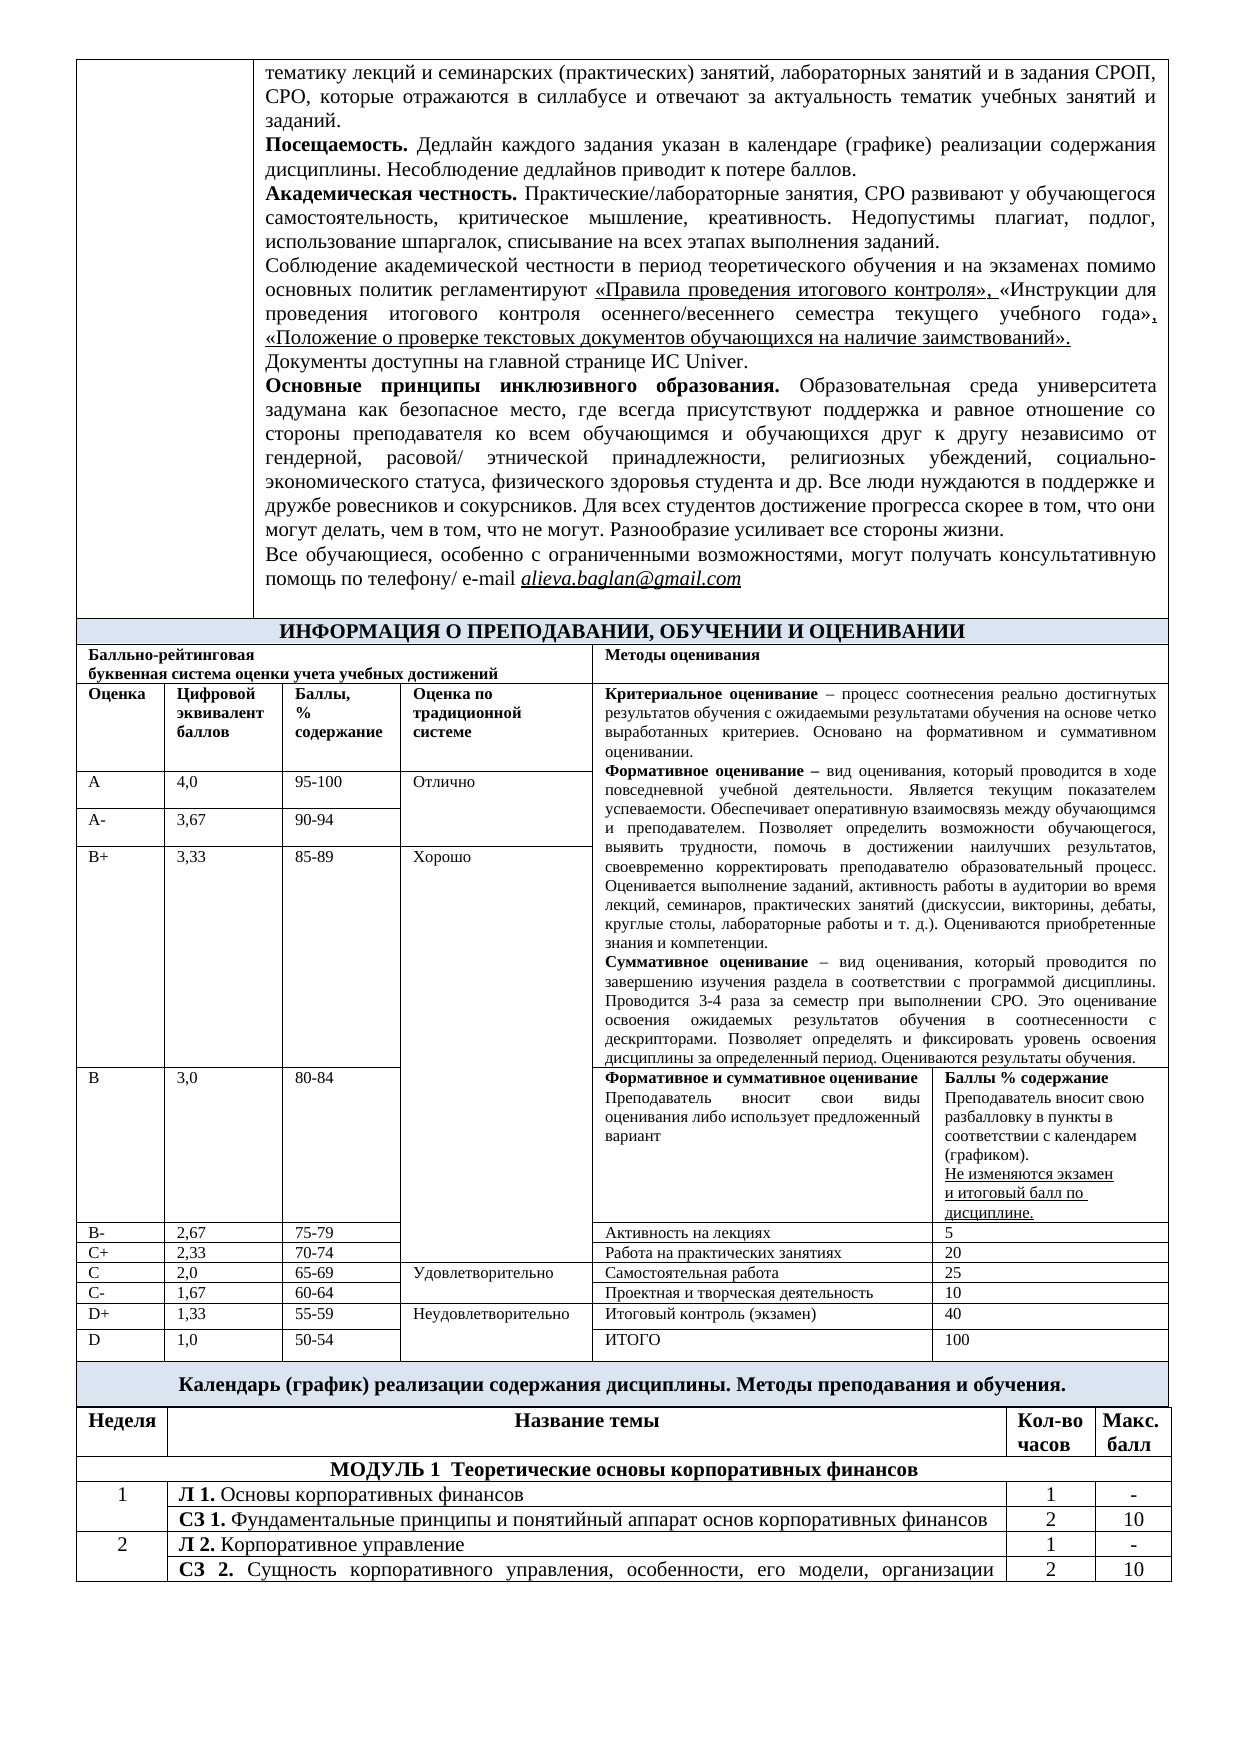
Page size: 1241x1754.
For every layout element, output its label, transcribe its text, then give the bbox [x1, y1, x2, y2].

table_cell 40 [933, 1304, 1168, 1328]
table_cell 60-64 [283, 1283, 400, 1302]
table_cell 2 [77, 1532, 167, 1581]
table_header Кол-во часов [1007, 1408, 1095, 1456]
table_cell Календарь (график) реализации содержания дисциплины. Методы преподавания и обучения. [77, 1362, 1168, 1406]
table_cell Итоговый контроль (экзамен) [593, 1304, 932, 1328]
table_cell 1,33 [165, 1304, 282, 1328]
table_cell Неудовлетворительно [401, 1304, 592, 1361]
table_header Название темы [168, 1408, 1006, 1456]
table_cell Оценка [77, 684, 164, 771]
table_cell 85-89 [283, 847, 400, 1067]
table_cell Формативное и суммативное оценивание Преподаватель вносит свои виды оценивания либо использует предложенный вариант [593, 1068, 932, 1222]
table_cell 65-69 [283, 1263, 400, 1282]
table_cell A [77, 772, 164, 808]
table_cell СЗ 1. Фундаментальные принципы и понятийный аппарат основ корпоративных финансов [168, 1507, 1006, 1531]
table_cell 2,0 [165, 1263, 282, 1282]
table_cell Работа на практических занятиях [593, 1243, 932, 1262]
table_cell Самостоятельная работа [593, 1263, 932, 1282]
table_cell 25 [933, 1263, 1168, 1282]
table_cell 1 [77, 1482, 167, 1531]
table_cell 95-100 [283, 772, 400, 808]
table_cell Проектная и творческая деятельность [593, 1283, 932, 1302]
table_cell A- [77, 809, 164, 846]
table_cell 10 [1096, 1507, 1171, 1531]
table_cell 10 [933, 1283, 1168, 1302]
table_cell 3,0 [165, 1068, 282, 1222]
table_cell Балльно-рейтинговая буквенная система оценки учета учебных достижений [77, 645, 592, 683]
table_cell 50-54 [283, 1330, 400, 1361]
table_header Макс. балл [1096, 1408, 1171, 1456]
table_cell Цифровой эквивалент баллов [165, 684, 282, 771]
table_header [254, 60, 1168, 618]
table_cell 75-79 [283, 1223, 400, 1242]
table_cell Баллы, % содержание [283, 684, 400, 771]
table_cell Хорошо [401, 847, 592, 1262]
table_cell B+ [77, 847, 164, 1067]
table_cell 2 [1007, 1507, 1095, 1531]
table_cell 1,67 [165, 1283, 282, 1302]
table_cell 4,0 [165, 772, 282, 808]
table_cell Оценка по традиционной системе [401, 684, 592, 771]
table_cell 1 [1007, 1532, 1095, 1556]
table_cell C [77, 1263, 164, 1282]
table_cell Отлично [401, 772, 592, 846]
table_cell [168, 1557, 1006, 1581]
table_cell D [77, 1330, 164, 1361]
table_cell 2,67 [165, 1223, 282, 1242]
table_cell B- [77, 1223, 164, 1242]
table_cell 5 [933, 1223, 1168, 1242]
table_cell 1 [1007, 1482, 1095, 1506]
table_cell 1,0 [165, 1330, 282, 1361]
table_cell 80-84 [283, 1068, 400, 1222]
table_cell - [1096, 1532, 1171, 1556]
table_cell Л 2. Корпоративное управление [168, 1532, 1006, 1556]
table_cell 3,33 [165, 847, 282, 1067]
table_cell МОДУЛЬ 1 Теоретические основы корпоративных финансов [77, 1457, 1171, 1481]
table_cell Удовлетворительно [401, 1263, 592, 1302]
table_cell 2,33 [165, 1243, 282, 1262]
table_cell 10 [1096, 1557, 1171, 1581]
table_cell C- [77, 1283, 164, 1302]
table_cell C+ [77, 1243, 164, 1262]
table_cell 2 [1007, 1557, 1095, 1581]
table_cell ИТОГО [593, 1330, 932, 1361]
table_cell 100 [933, 1330, 1168, 1361]
table_cell ИНФОРМАЦИЯ О ПРЕПОДАВАНИИ, ОБУЧЕНИИ И ОЦЕНИВАНИИ [77, 619, 1168, 643]
table_cell D+ [77, 1304, 164, 1328]
table_cell 20 [933, 1243, 1168, 1262]
table_cell 55-59 [283, 1304, 400, 1328]
table_cell Баллы % содержание Преподаватель вносит свою разбалловку в пункты в соответствии с календарем (графиком). Не изменяются экзамен и итоговый балл по дисциплине. [933, 1068, 1168, 1222]
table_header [77, 60, 253, 618]
table_cell 3,67 [165, 809, 282, 846]
table_cell Критериальное оценивание – процесс соотнесения реально достигнутых результатов обучения с ожидаемыми результатами обучения на основе четко выработанных критериев. Основано на формативном и суммативном оценивании. Формативное оценивание – вид оценивания, который проводится в ходе повседневной учебной деятельности. Является текущим показателем успеваемости. Обеспечивает оперативную взаимосвязь между обучающимся и преподавателем. Позволяет определить возможности обучающегося, выявить трудности, помочь в достижении наилучших результатов, своевременно корректировать преподавателю образовательный процесс. Оценивается выполнение заданий, активность работы в аудитории во время лекций, семинаров, практических занятий (дискуссии, викторины, дебаты, круглые столы, лабораторные работы и т. д.). Оцениваются приобретенные знания и компетенции. Суммативное оценивание – вид оценивания, который проводится по завершению изучения раздела в соответствии с программой дисциплины. Проводится 3-4 раза за семестр при выполнении СРО. Это оценивание освоения ожидаемых результатов обучения в соотнесенности с дескрипторами. Позволяет определять и фиксировать уровень освоения дисциплины за определенный период. Оцениваются результаты обучения. [593, 684, 1168, 1067]
table_cell 70-74 [283, 1243, 400, 1262]
table_cell - [1096, 1482, 1171, 1506]
table_cell Л 1. Основы корпоративных финансов [168, 1482, 1006, 1506]
table_cell Методы оценивания [593, 645, 1168, 683]
table_cell B [77, 1068, 164, 1222]
table_cell 90-94 [283, 809, 400, 846]
table_header Неделя [77, 1408, 167, 1456]
table_cell Активность на лекциях [593, 1223, 932, 1242]
